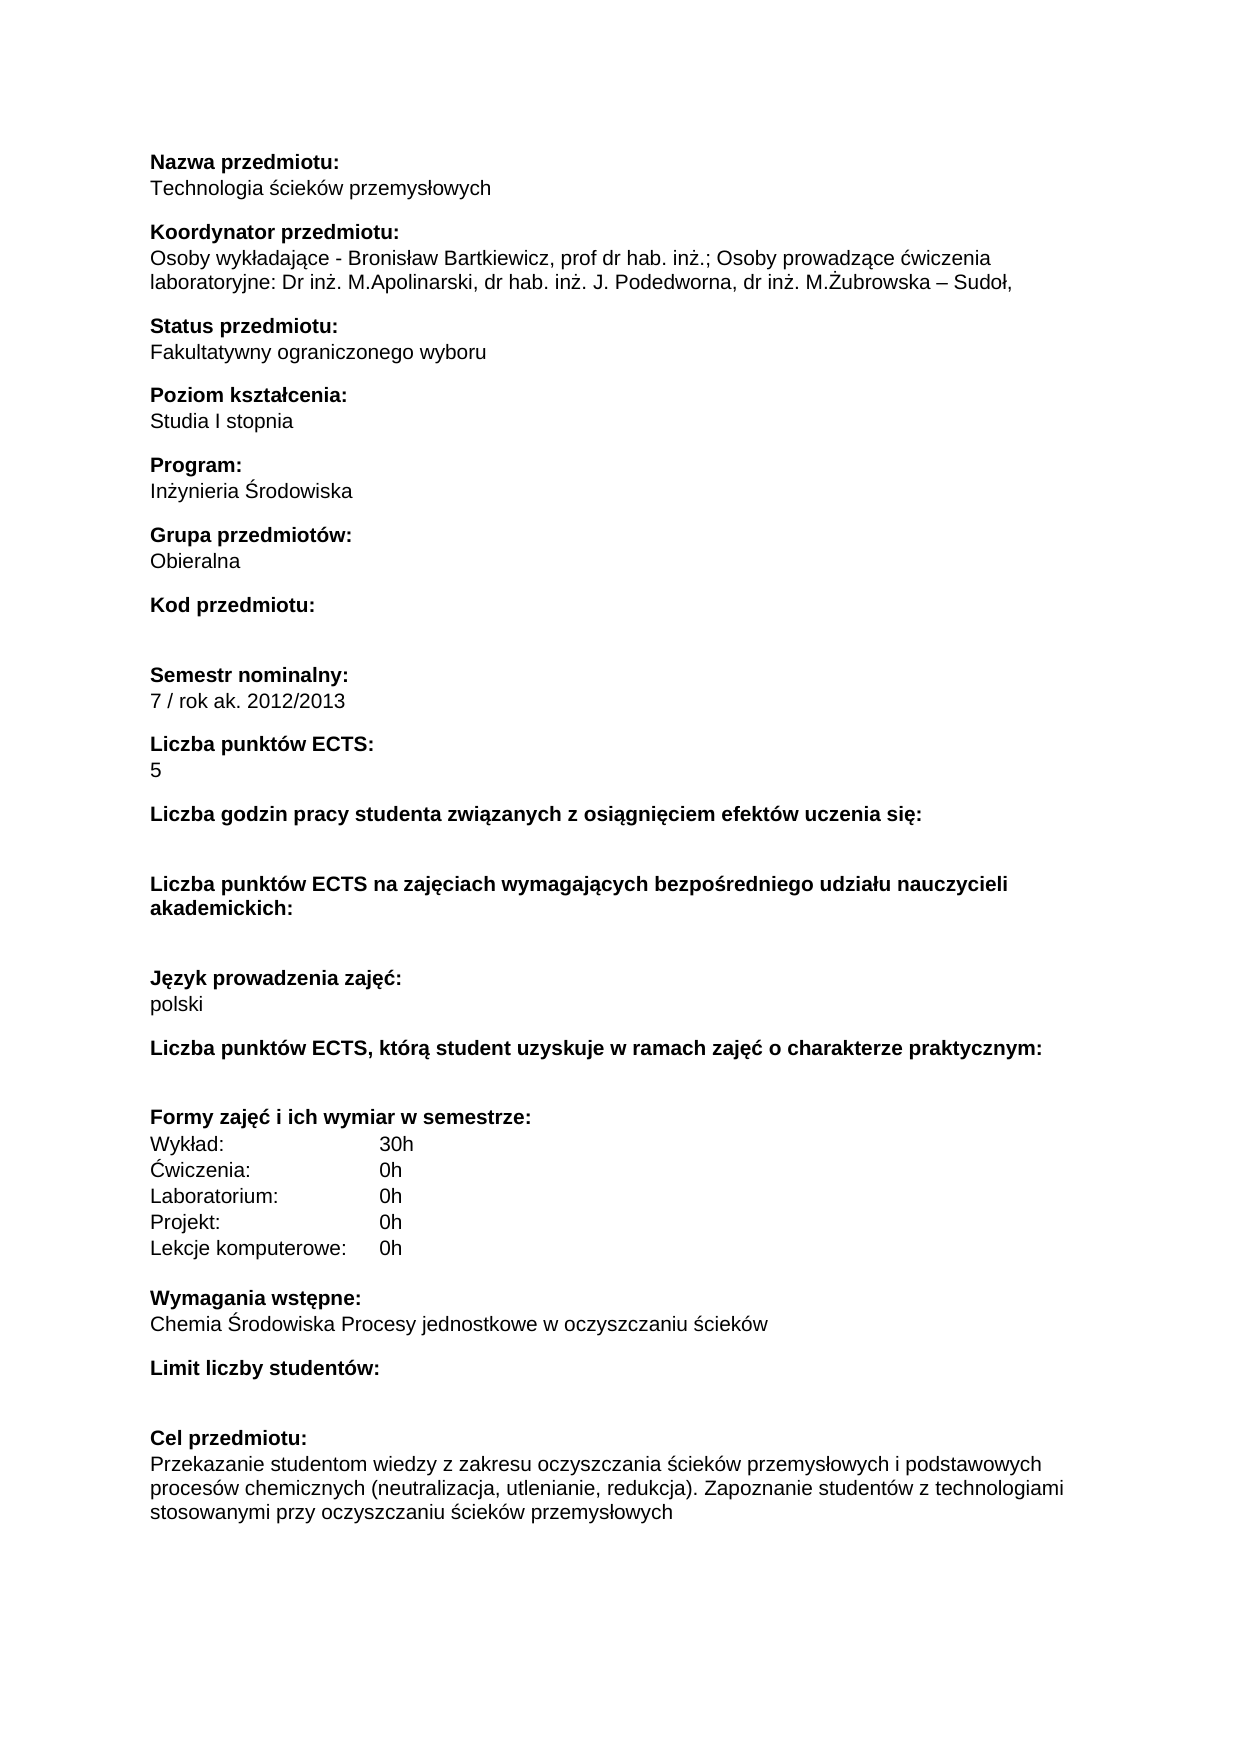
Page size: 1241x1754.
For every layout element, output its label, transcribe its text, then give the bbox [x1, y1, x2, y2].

text Wymagania wstępne: [150, 1286, 1090, 1310]
text Formy zajęć i ich wymiar w semestrze: [150, 1105, 1090, 1129]
text Poziom kształcenia: [150, 383, 1090, 407]
table_cell 0h [369, 1208, 597, 1234]
table_header Wykład: [140, 1132, 367, 1156]
table_cell Laboratorium: [140, 1184, 367, 1208]
text Koordynator przedmiotu: [150, 220, 1090, 244]
text Inżynieria Środowiska [150, 479, 1090, 503]
text Przekazanie studentom wiedzy z zakresu oczyszczania ścieków przemysłowych i podstawowych procesów chemicznych (neutralizacja, utlenianie, redukcja). Zapoznanie studentów z technologiami stosowanymi przy oczyszczaniu ścieków przemysłowych [150, 1452, 1090, 1523]
table_cell 0h [369, 1234, 597, 1260]
table_cell Lekcje komputerowe: [140, 1236, 367, 1260]
text Liczba punktów ECTS: [150, 732, 1090, 756]
text Obieralna [150, 549, 1090, 573]
text Status przedmiotu: [150, 313, 1090, 337]
text Osoby wykładające - Bronisław Bartkiewicz, prof dr hab. inż.; Osoby prowadzące ćwiczenia laboratoryjne: Dr inż. M.Apolinarski, dr hab. inż. J. Podedworna, dr inż. M.Żubrowska – Sudoł, [150, 246, 1090, 294]
text Liczba godzin pracy studenta związanych z osiągnięciem efektów uczenia się: [150, 802, 1090, 826]
text polski [150, 992, 1090, 1016]
text Studia I stopnia [150, 409, 1090, 433]
table_cell 0h [369, 1182, 597, 1208]
text 5 [150, 758, 1090, 782]
text Liczba punktów ECTS, którą student uzyskuje w ramach zajęć o charakterze praktycznym: [150, 1035, 1090, 1059]
text Kod przedmiotu: [150, 593, 1090, 617]
table_cell Ćwiczenia: [140, 1158, 367, 1182]
text Cel przedmiotu: [150, 1426, 1090, 1449]
text Technologia ścieków przemysłowych [150, 176, 1090, 200]
text Fakultatywny ograniczonego wyboru [150, 339, 1090, 363]
text 7 / rok ak. 2012/2013 [150, 688, 1090, 712]
text Chemia Środowiska Procesy jednostkowe w oczyszczaniu ścieków [150, 1312, 1090, 1336]
text Liczba punktów ECTS na zajęciach wymagających bezpośredniego udziału nauczycieli akademickich: [150, 872, 1090, 920]
text Limit liczby studentów: [150, 1356, 1090, 1380]
text Nazwa przedmiotu: [150, 150, 1090, 174]
table_header 30h [369, 1132, 597, 1156]
text Program: [150, 453, 1090, 477]
table_cell Projekt: [140, 1210, 367, 1234]
text Semestr nominalny: [150, 662, 1090, 686]
table_cell 0h [369, 1156, 597, 1182]
text Grupa przedmiotów: [150, 523, 1090, 547]
text Język prowadzenia zajęć: [150, 966, 1090, 989]
